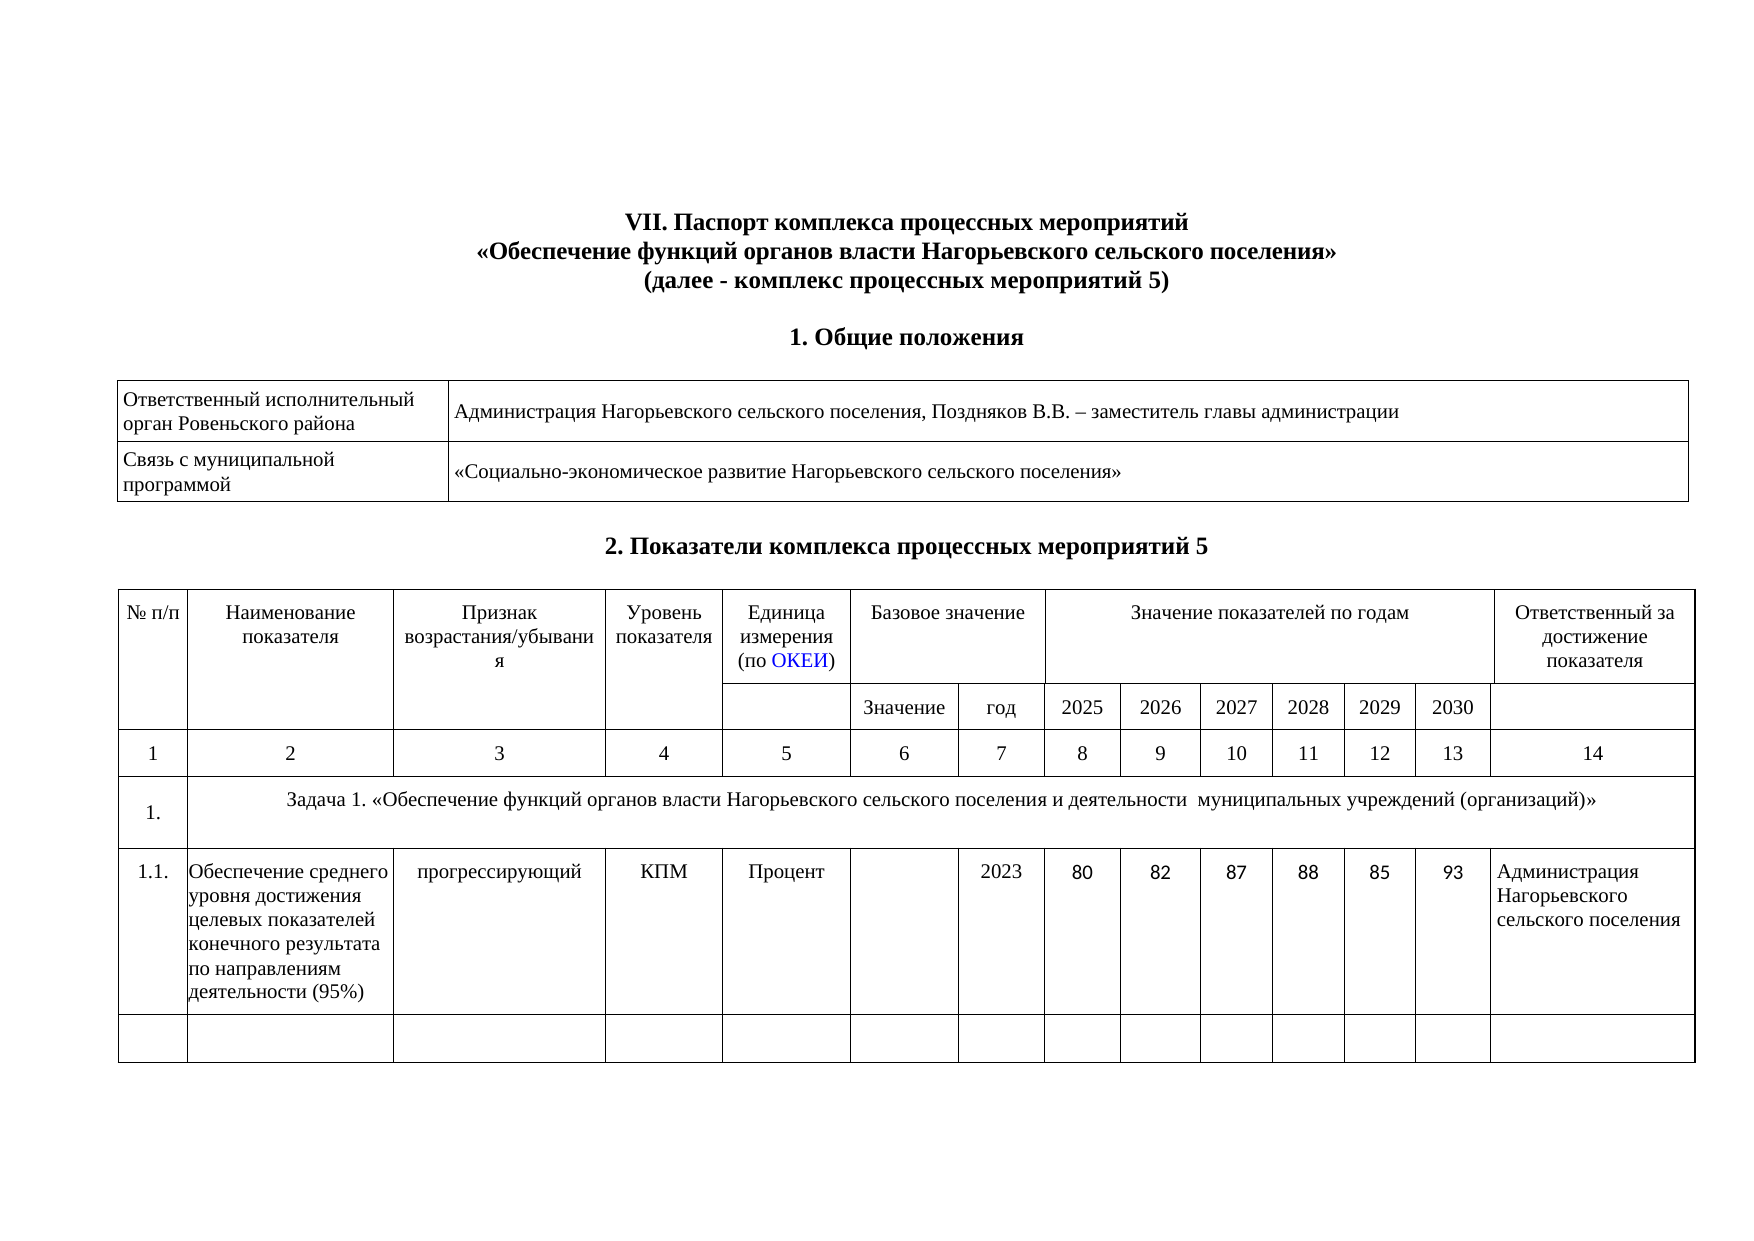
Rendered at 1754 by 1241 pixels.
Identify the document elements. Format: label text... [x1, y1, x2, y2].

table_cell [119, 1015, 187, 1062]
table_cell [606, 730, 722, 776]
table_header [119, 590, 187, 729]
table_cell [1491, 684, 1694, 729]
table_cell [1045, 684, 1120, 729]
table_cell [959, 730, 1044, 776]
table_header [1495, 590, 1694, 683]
title 1. Общие положения [118, 322, 1695, 351]
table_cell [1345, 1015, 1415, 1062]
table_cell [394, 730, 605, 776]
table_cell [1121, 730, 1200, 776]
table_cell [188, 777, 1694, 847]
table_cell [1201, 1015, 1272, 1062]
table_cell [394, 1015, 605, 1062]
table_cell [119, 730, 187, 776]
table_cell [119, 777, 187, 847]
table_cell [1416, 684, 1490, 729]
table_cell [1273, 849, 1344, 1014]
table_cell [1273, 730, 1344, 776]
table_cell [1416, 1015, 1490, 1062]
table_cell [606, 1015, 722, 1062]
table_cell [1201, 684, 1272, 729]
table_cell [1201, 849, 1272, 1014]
title (далее - комплекс процессных мероприятий 5) [118, 265, 1695, 294]
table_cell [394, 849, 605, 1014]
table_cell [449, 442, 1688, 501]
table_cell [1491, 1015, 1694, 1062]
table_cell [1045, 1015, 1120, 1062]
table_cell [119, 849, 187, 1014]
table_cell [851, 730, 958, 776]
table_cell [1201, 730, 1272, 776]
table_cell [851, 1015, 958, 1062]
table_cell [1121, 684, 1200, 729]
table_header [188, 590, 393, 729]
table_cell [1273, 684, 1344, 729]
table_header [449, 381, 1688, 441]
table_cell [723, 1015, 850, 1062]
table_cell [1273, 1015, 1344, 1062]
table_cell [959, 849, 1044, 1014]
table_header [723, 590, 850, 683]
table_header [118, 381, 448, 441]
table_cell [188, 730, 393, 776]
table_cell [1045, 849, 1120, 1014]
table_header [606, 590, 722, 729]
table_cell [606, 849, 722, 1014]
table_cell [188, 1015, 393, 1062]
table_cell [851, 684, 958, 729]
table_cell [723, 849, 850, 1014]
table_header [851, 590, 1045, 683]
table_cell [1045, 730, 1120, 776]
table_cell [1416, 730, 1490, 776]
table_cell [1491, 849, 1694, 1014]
title «Обеспечение функций органов власти Нагорьевского сельского поселения» [118, 236, 1695, 265]
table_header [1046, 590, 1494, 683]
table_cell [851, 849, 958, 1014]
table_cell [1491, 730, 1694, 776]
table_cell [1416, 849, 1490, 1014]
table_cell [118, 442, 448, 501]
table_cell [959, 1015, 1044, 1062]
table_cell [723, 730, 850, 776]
title VII. Паспорт комплекса процессных мероприятий [118, 207, 1695, 236]
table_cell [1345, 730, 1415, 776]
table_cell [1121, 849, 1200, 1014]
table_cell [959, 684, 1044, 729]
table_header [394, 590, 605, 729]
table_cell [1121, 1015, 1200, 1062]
title 2. Показатели комплекса процессных мероприятий 5 [118, 531, 1695, 560]
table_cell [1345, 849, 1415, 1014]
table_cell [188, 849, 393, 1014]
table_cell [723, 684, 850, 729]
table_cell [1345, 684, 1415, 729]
